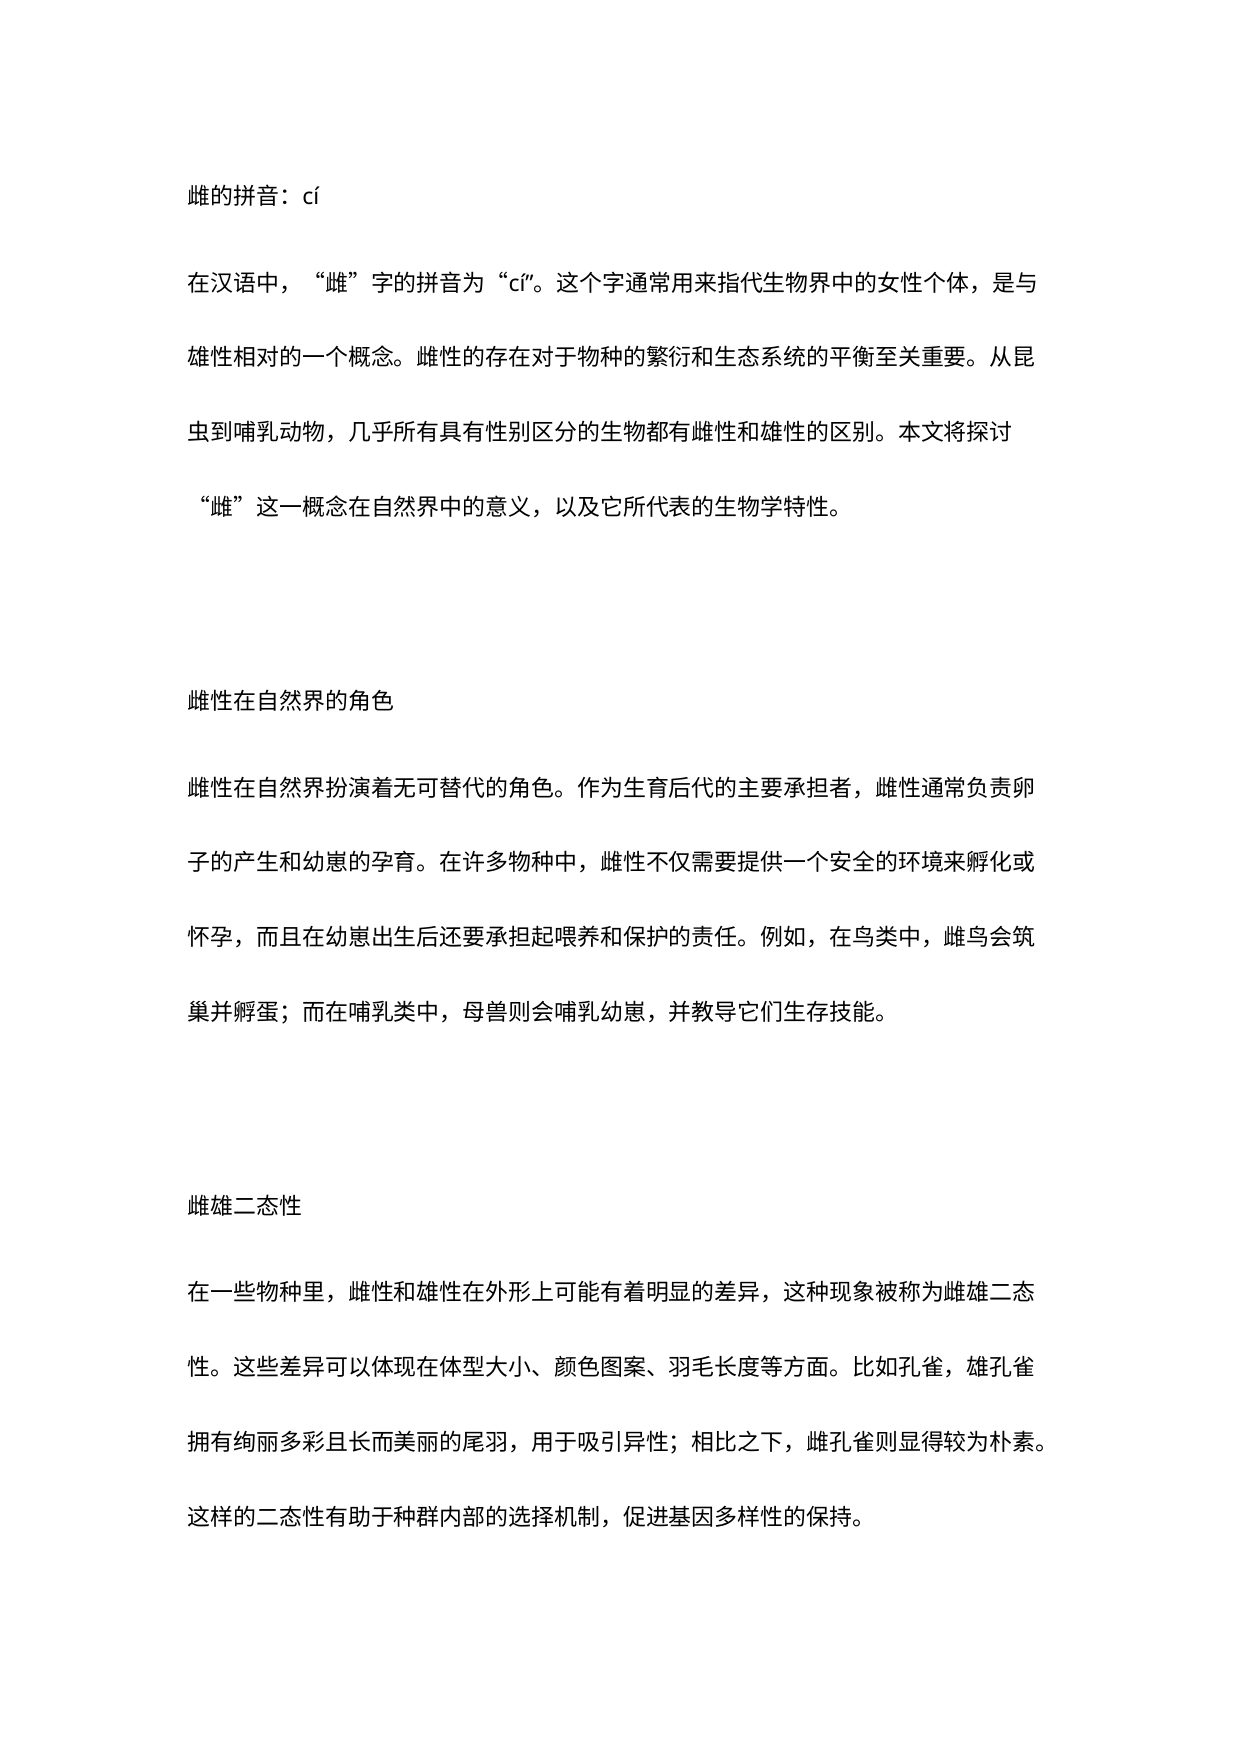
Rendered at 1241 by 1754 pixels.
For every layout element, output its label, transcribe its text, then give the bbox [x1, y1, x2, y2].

text 雌性在自然界扮演着无可替代的角色。作为生育后代的主要承担者，雌性通常负责卵子的产生和幼崽的孕育。在许多物种中，雌性不仅需要提供一个安全的环境来孵化或怀孕，而且在幼崽出生后还要承担起喂养和保护的责任。例如，在鸟类中，雌鸟会筑巢并孵蛋；而在哺乳类中，母兽则会哺乳幼崽，并教导它们生存技能。 [187, 753, 1053, 1043]
text 在一些物种里，雌性和雄性在外形上可能有着明显的差异，这种现象被称为雌雄二态性。这些差异可以体现在体型大小、颜色图案、羽毛长度等方面。比如孔雀，雄孔雀拥有绚丽多彩且长而美丽的尾羽，用于吸引异性；相比之下，雌孔雀则显得较为朴素。这样的二态性有助于种群内部的选择机制，促进基因多样性的保持。 [187, 1258, 1053, 1547]
text 在汉语中，“雌”字的拼音为“cí”。这个字通常用来指代生物界中的女性个体，是与雄性相对的一个概念。雌性的存在对于物种的繁衍和生态系统的平衡至关重要。从昆虫到哺乳动物，几乎所有具有性别区分的生物都有雌性和雄性的区别。本文将探讨“雌”这一概念在自然界中的意义，以及它所代表的生物学特性。 [187, 249, 1053, 538]
text 雌性在自然界的角色 [187, 667, 1053, 732]
text 雌的拼音：cí [187, 162, 1053, 227]
text 雌雄二态性 [187, 1172, 1053, 1237]
